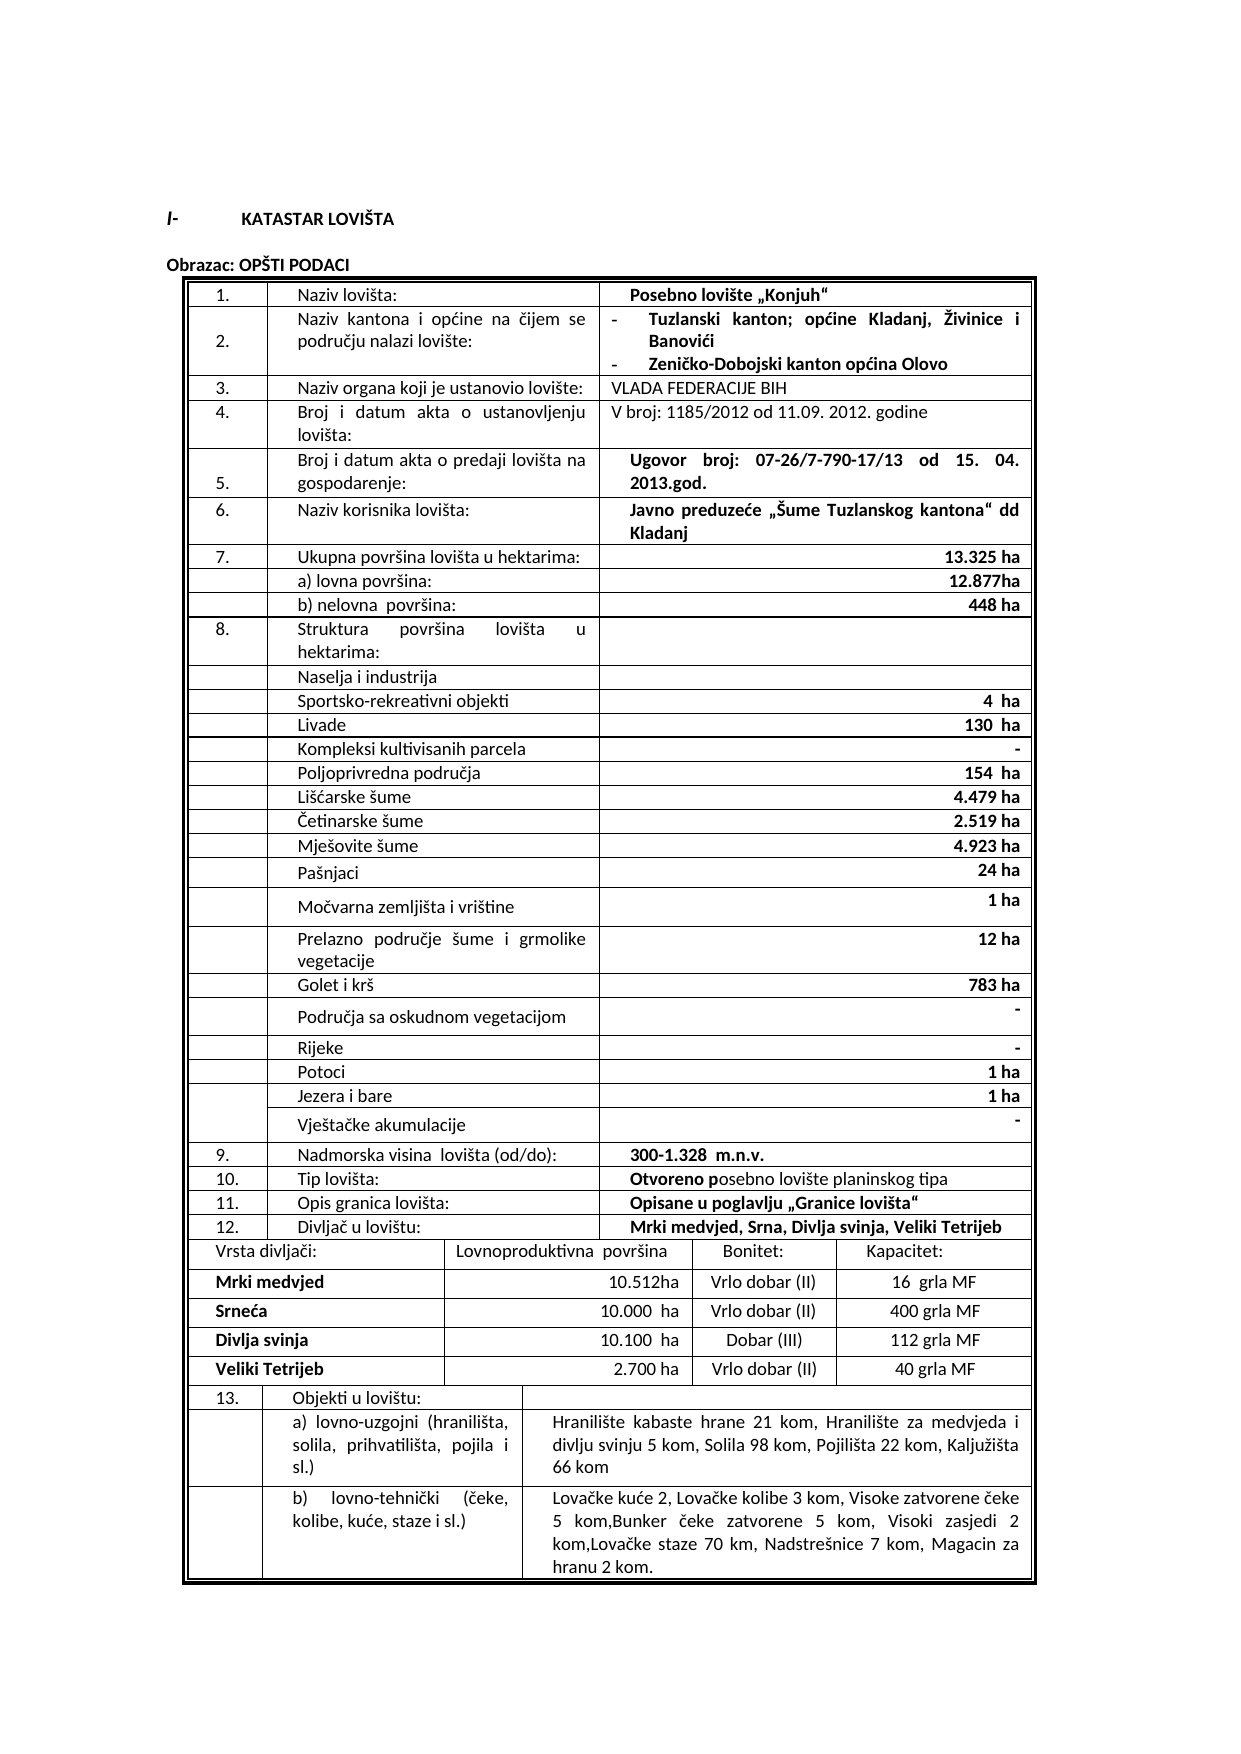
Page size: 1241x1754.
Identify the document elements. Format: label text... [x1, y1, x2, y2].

table_cell [189, 858, 267, 887]
table_cell [189, 888, 267, 926]
table_cell [189, 690, 267, 712]
table_cell Poljoprivredna područja [268, 762, 599, 784]
table_cell [189, 998, 267, 1035]
table_cell [189, 1487, 262, 1578]
table_cell [189, 834, 267, 857]
list KATASTAR LOVIŠTA [166, 205, 1090, 231]
table_cell Mrki medvjed [189, 1270, 444, 1298]
table_cell [189, 1084, 267, 1142]
table_cell a) lovna površina: [268, 569, 599, 592]
table_cell Broj i datum akta o predaji lovišta na gospodarenje: [268, 449, 599, 497]
table_cell 24 ha [600, 858, 1031, 887]
table_cell 4.479 ha [600, 786, 1031, 809]
table_cell [600, 618, 1031, 664]
table_cell Vrlo dobar (II) [693, 1299, 836, 1327]
table_cell Kapacitet: [837, 1240, 1031, 1269]
table_cell 8. [189, 618, 267, 664]
table_cell Hranilište kabaste hrane 21 kom, Hranilište za medvjeda i divlju svinju 5 kom, Solila 98 kom, Pojilišta 22 kom, Kaljužišta 66 kom [523, 1410, 1031, 1486]
table_cell [523, 1386, 1031, 1409]
table_cell 2.700 ha [445, 1357, 692, 1385]
table_cell 448 ha [600, 593, 1031, 616]
table_cell Jezera i bare [268, 1084, 599, 1107]
table_cell Naziv organa koji je ustanovio lovište: [268, 376, 599, 399]
table_cell [189, 1060, 267, 1083]
table_cell 300-1.328 m.n.v. [600, 1143, 1031, 1166]
table_cell 13.325 ha [600, 545, 1031, 568]
table_cell 10. [189, 1167, 267, 1190]
table_header Posebno lovište „Konjuh“ [600, 283, 1031, 306]
table_cell Divljač u lovištu: [268, 1215, 599, 1238]
text Obrazac: OPŠTI PODACI [166, 253, 1090, 276]
table_cell Dobar (III) [693, 1328, 836, 1356]
table_cell Močvarna zemljišta i vrištine [268, 888, 599, 926]
table_cell a) lovno-uzgojni (hranilišta, solila, prihvatilišta, pojila i sl.) [263, 1410, 522, 1486]
table_cell [189, 762, 267, 784]
table_header Naziv lovišta: [268, 283, 599, 306]
table_cell Srneća [189, 1299, 444, 1327]
table_cell [600, 666, 1031, 688]
table_cell 4 ha [600, 690, 1031, 712]
table_cell 9. [189, 1143, 267, 1166]
table_cell [189, 1410, 262, 1486]
table_cell Prelazno područje šume i grmolike vegetacije [268, 927, 599, 973]
table_cell [189, 569, 267, 592]
table_cell Tip lovišta: [268, 1167, 599, 1190]
table_cell V broj: 1185/2012 od 11.09. 2012. godine [600, 401, 1031, 448]
table_cell Rijeke [268, 1036, 599, 1059]
table_cell 2. [189, 307, 267, 375]
table_cell 1 ha [600, 1084, 1031, 1107]
table_cell Vrsta divljači: [189, 1240, 444, 1269]
table_cell Vrlo dobar (II) [693, 1270, 836, 1298]
table_cell 12. [189, 1215, 267, 1238]
table_cell 12.877ha [600, 569, 1031, 592]
table_cell Naselja i industrija [268, 666, 599, 688]
table_cell Ugovor broj: 07-26/7-790-17/13 od 15. 04. 2013.god. [600, 449, 1031, 497]
table_cell 10.000 ha [445, 1299, 692, 1327]
table_header 1. [189, 283, 267, 306]
table_cell 400 grla MF [837, 1299, 1031, 1327]
table_cell Naziv korisnika lovišta: [268, 498, 599, 544]
table_cell 154 ha [600, 762, 1031, 784]
table_cell Sportsko-rekreativni objekti [268, 690, 599, 712]
table_cell Tuzlanski kanton; općine Kladanj, Živinice i Banovići Zeničko-Dobojski kanton općina Olovo [600, 307, 1031, 375]
table_cell Mješovite šume [268, 834, 599, 857]
table_cell Vrlo dobar (II) [693, 1357, 836, 1385]
table_cell 1 ha [600, 1060, 1031, 1083]
table_cell Javno preduzeće „Šume Tuzlanskog kantona“ dd Kladanj [600, 498, 1031, 544]
table_cell Vještačke akumulacije [268, 1108, 599, 1142]
table_cell 3. [189, 376, 267, 399]
table_cell 10.512ha [445, 1270, 692, 1298]
table_cell Lovnoproduktivna površina [445, 1240, 692, 1269]
table_cell 10.100 ha [445, 1328, 692, 1356]
table_cell 783 ha [600, 974, 1031, 997]
table_cell [189, 786, 267, 809]
table_cell 2.519 ha [600, 810, 1031, 833]
table_cell 130 ha [600, 714, 1031, 736]
table_cell - [600, 1108, 1031, 1142]
table_cell Opis granica lovišta: [268, 1191, 599, 1214]
table_cell Četinarske šume [268, 810, 599, 833]
table_cell 13. [189, 1386, 262, 1409]
table_cell [189, 666, 267, 688]
table_cell - [600, 1036, 1031, 1059]
table_cell - [600, 998, 1031, 1035]
table_cell [189, 738, 267, 761]
table_cell Nadmorska visina lovišta (od/do): [268, 1143, 599, 1166]
table_cell 1 ha [600, 888, 1031, 926]
table_cell 16 grla MF [837, 1270, 1031, 1298]
table_cell Divlja svinja [189, 1328, 444, 1356]
table_cell Naziv kantona i općine na čijem se području nalazi lovište: [268, 307, 599, 375]
table_cell Veliki Tetrijeb [189, 1357, 444, 1385]
table_cell Mrki medvjed, Srna, Divlja svinja, Veliki Tetrijeb [600, 1215, 1031, 1238]
table_cell b) lovno-tehnički (čeke, kolibe, kuće, staze i sl.) [263, 1487, 522, 1578]
table_cell Bonitet: [693, 1240, 836, 1269]
table_cell [189, 974, 267, 997]
table_cell [189, 927, 267, 973]
table_cell Broj i datum akta o ustanovljenju lovišta: [268, 401, 599, 448]
table_cell 5. [189, 449, 267, 497]
table_cell Livade [268, 714, 599, 736]
table_cell Pašnjaci [268, 858, 599, 887]
table_cell - [600, 738, 1031, 761]
table_cell [189, 810, 267, 833]
table_cell Potoci [268, 1060, 599, 1083]
table_cell Lovačke kuće 2, Lovačke kolibe 3 kom, Visoke zatvorene čeke 5 kom,Bunker čeke zatvorene 5 kom, Visoki zasjedi 2 kom,Lovačke staze 70 km, Nadstrešnice 7 kom, Magacin za hranu 2 kom. [523, 1487, 1031, 1578]
table_cell Golet i krš [268, 974, 599, 997]
table_cell [189, 593, 267, 616]
table_cell 4.923 ha [600, 834, 1031, 857]
table_cell b) nelovna površina: [268, 593, 599, 616]
table_cell 6. [189, 498, 267, 544]
table_cell Struktura površina lovišta u hektarima: [268, 618, 599, 664]
table_cell Kompleksi kultivisanih parcela [268, 738, 599, 761]
table_cell [189, 714, 267, 736]
table_cell Otvoreno posebno lovište planinskog tipa [600, 1167, 1031, 1190]
table_cell Opisane u poglavlju „Granice lovišta“ [600, 1191, 1031, 1214]
table_cell 4. [189, 401, 267, 448]
table_cell 112 grla MF [837, 1328, 1031, 1356]
table_cell [189, 1036, 267, 1059]
table_cell 11. [189, 1191, 267, 1214]
table_cell Lišćarske šume [268, 786, 599, 809]
table_cell VLADA FEDERACIJE BIH [600, 376, 1031, 399]
table_cell 40 grla MF [837, 1357, 1031, 1385]
table_cell 12 ha [600, 927, 1031, 973]
table_cell Ukupna površina lovišta u hektarima: [268, 545, 599, 568]
table_cell 7. [189, 545, 267, 568]
table_cell Područja sa oskudnom vegetacijom [268, 998, 599, 1035]
table_cell Objekti u lovištu: [263, 1386, 522, 1409]
